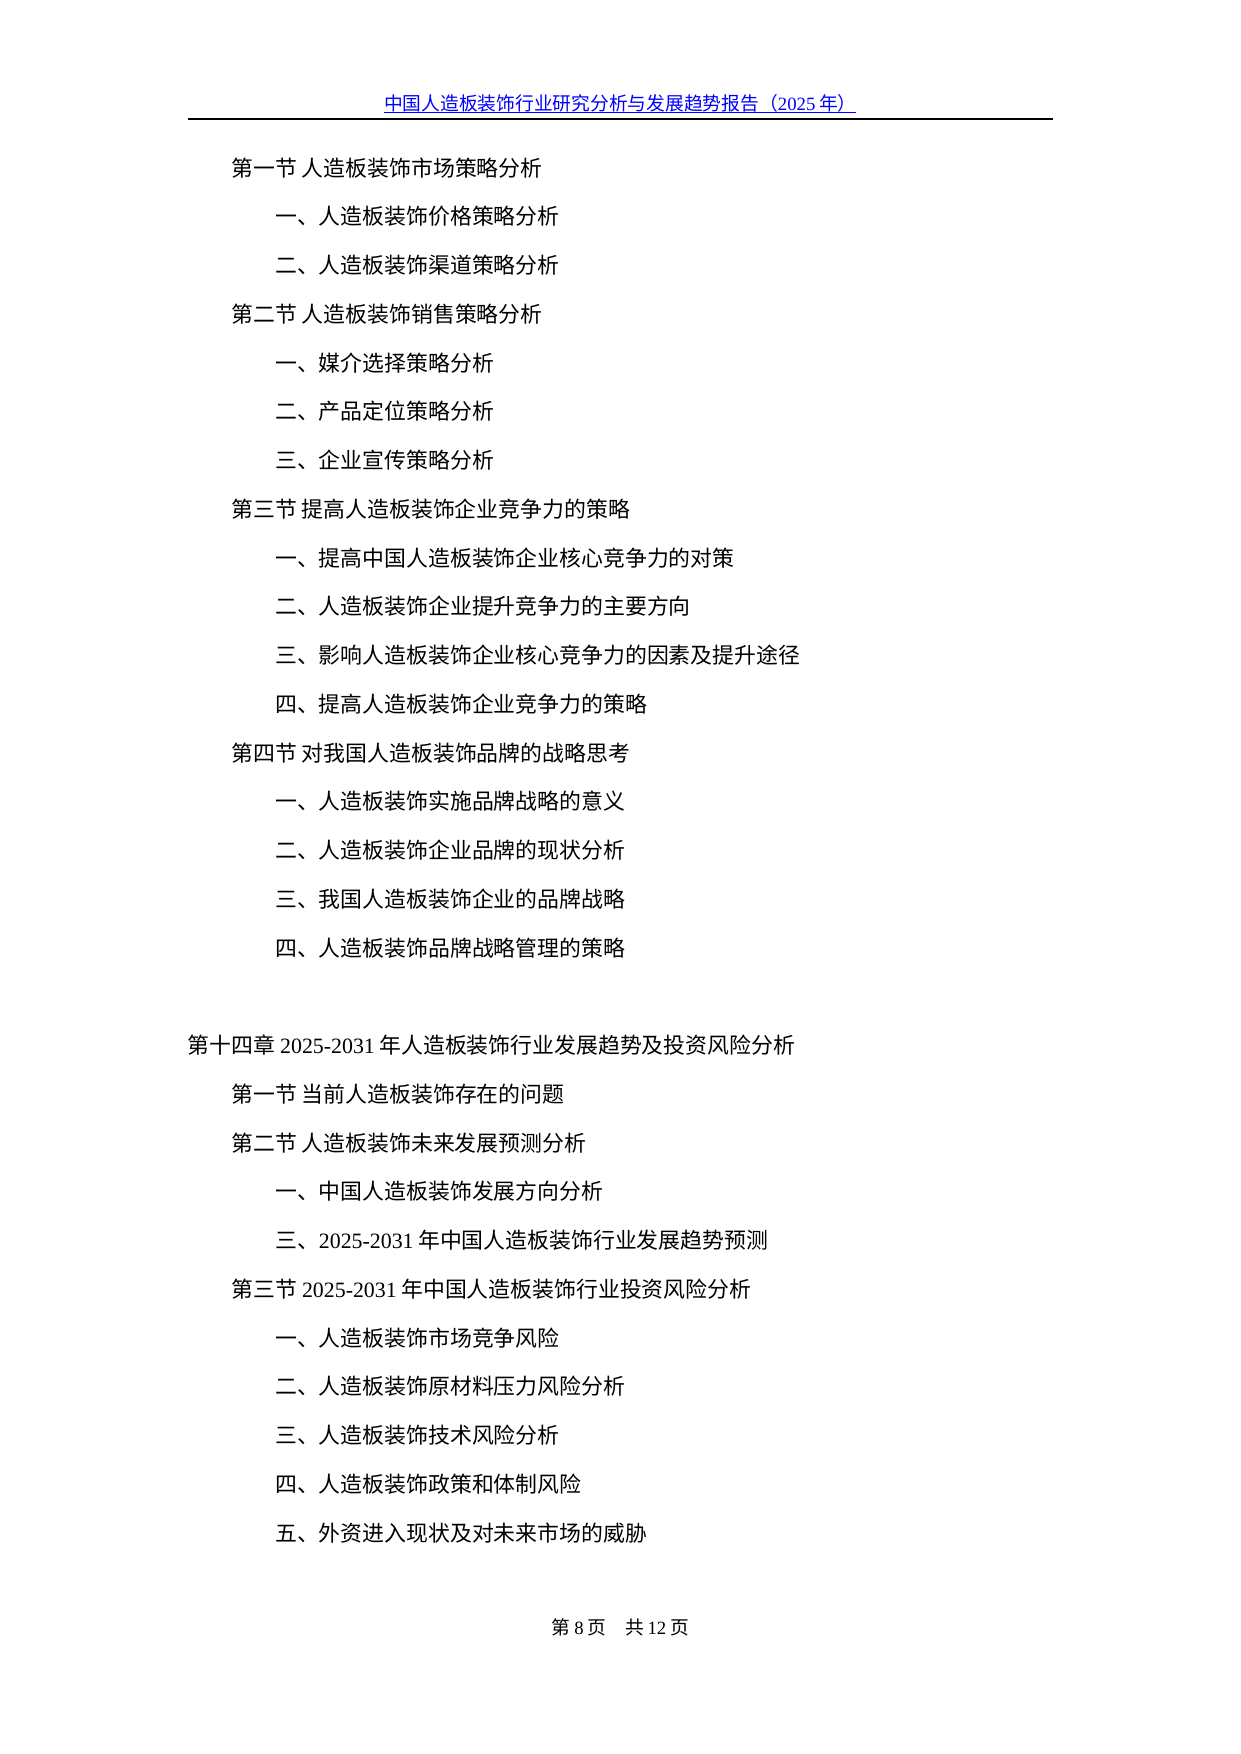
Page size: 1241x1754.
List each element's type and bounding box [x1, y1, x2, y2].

text [187, 150, 1053, 1548]
